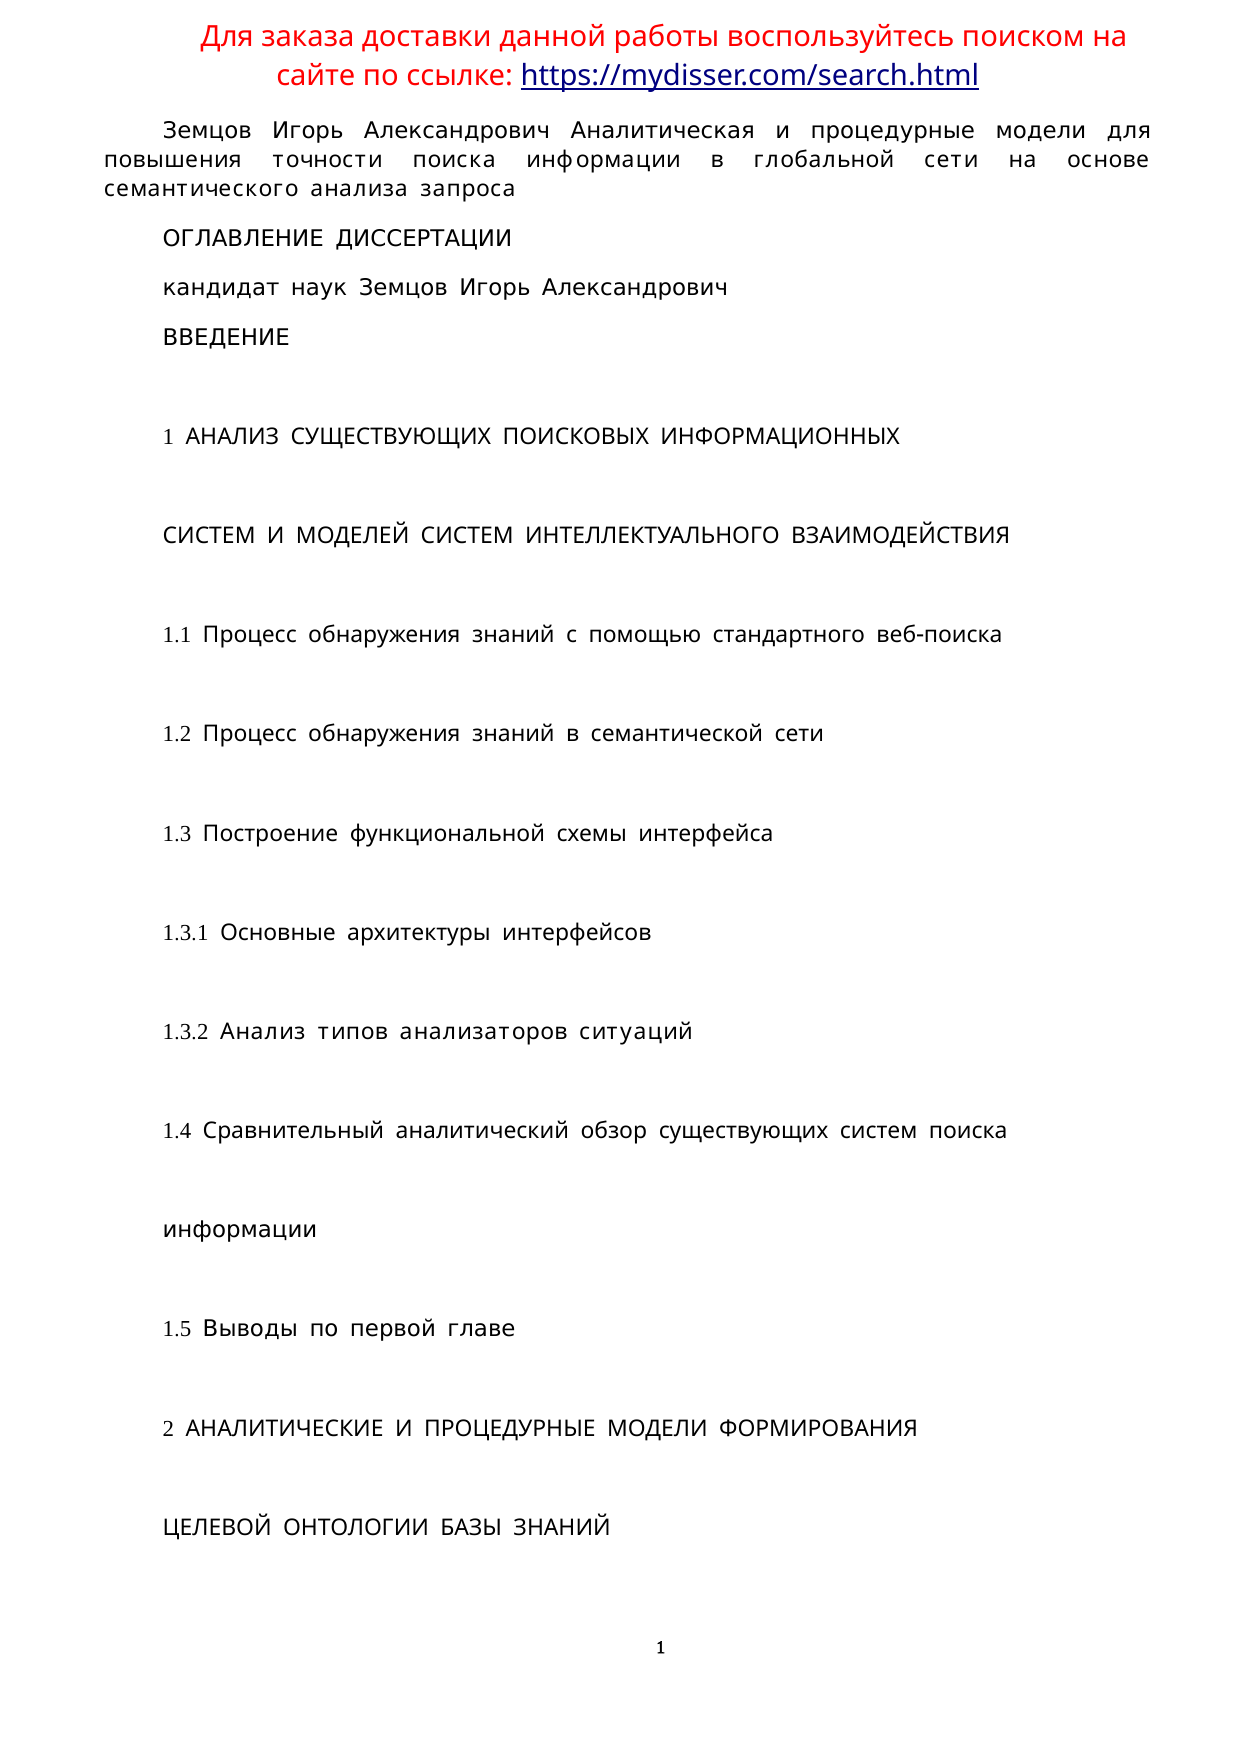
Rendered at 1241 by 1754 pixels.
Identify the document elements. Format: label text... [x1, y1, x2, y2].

text ОГЛАВЛЕНИЕ ДИССЕРТАЦИИ [103, 222, 1152, 251]
text кандидат наук Земцов Игорь Александрович [103, 272, 1152, 300]
text 2 АНАЛИТИЧЕСКИЕ И ПРОЦЕДУРНЫЕ МОДЕЛИ ФОРМИРОВАНИЯ [103, 1412, 1152, 1441]
text Земцов Игорь Александрович Аналитическая и процедурные модели для повышения точности поиска информации в глобальной сети на основе семантического анализа запроса [103, 115, 1152, 201]
text ВВЕДЕНИЕ [103, 321, 1152, 350]
text 1.4 Сравнительный аналитический обзор существующих систем поиска [103, 1114, 1152, 1143]
text 1.3 Построение функциональной схемы интерфейса [103, 817, 1152, 846]
text 1.3.2 Анализ типов анализаторов ситуаций [103, 1015, 1152, 1044]
text 1.3.1 Основные архитектуры интерфейсов [103, 916, 1152, 945]
text ЦЕЛЕВОЙ ОНТОЛОГИИ БАЗЫ ЗНАНИЙ [103, 1511, 1152, 1540]
text информации [103, 1214, 1152, 1242]
text 1.2 Процесс обнаружения знаний в семантической сети [103, 718, 1152, 747]
text 1.5 Выводы по первой главе [103, 1313, 1152, 1342]
text 1.1 Процесс обнаружения знаний с помощью стандартного веб-поиска [103, 619, 1152, 647]
text СИСТЕМ И МОДЕЛЕЙ СИСТЕМ ИНТЕЛЛЕКТУАЛЬНОГО ВЗАИМОДЕЙСТВИЯ [103, 519, 1152, 548]
text 1 АНАЛИЗ СУЩЕСТВУЮЩИХ ПОИСКОВЫХ ИНФОРМАЦИОННЫХ [103, 420, 1152, 449]
